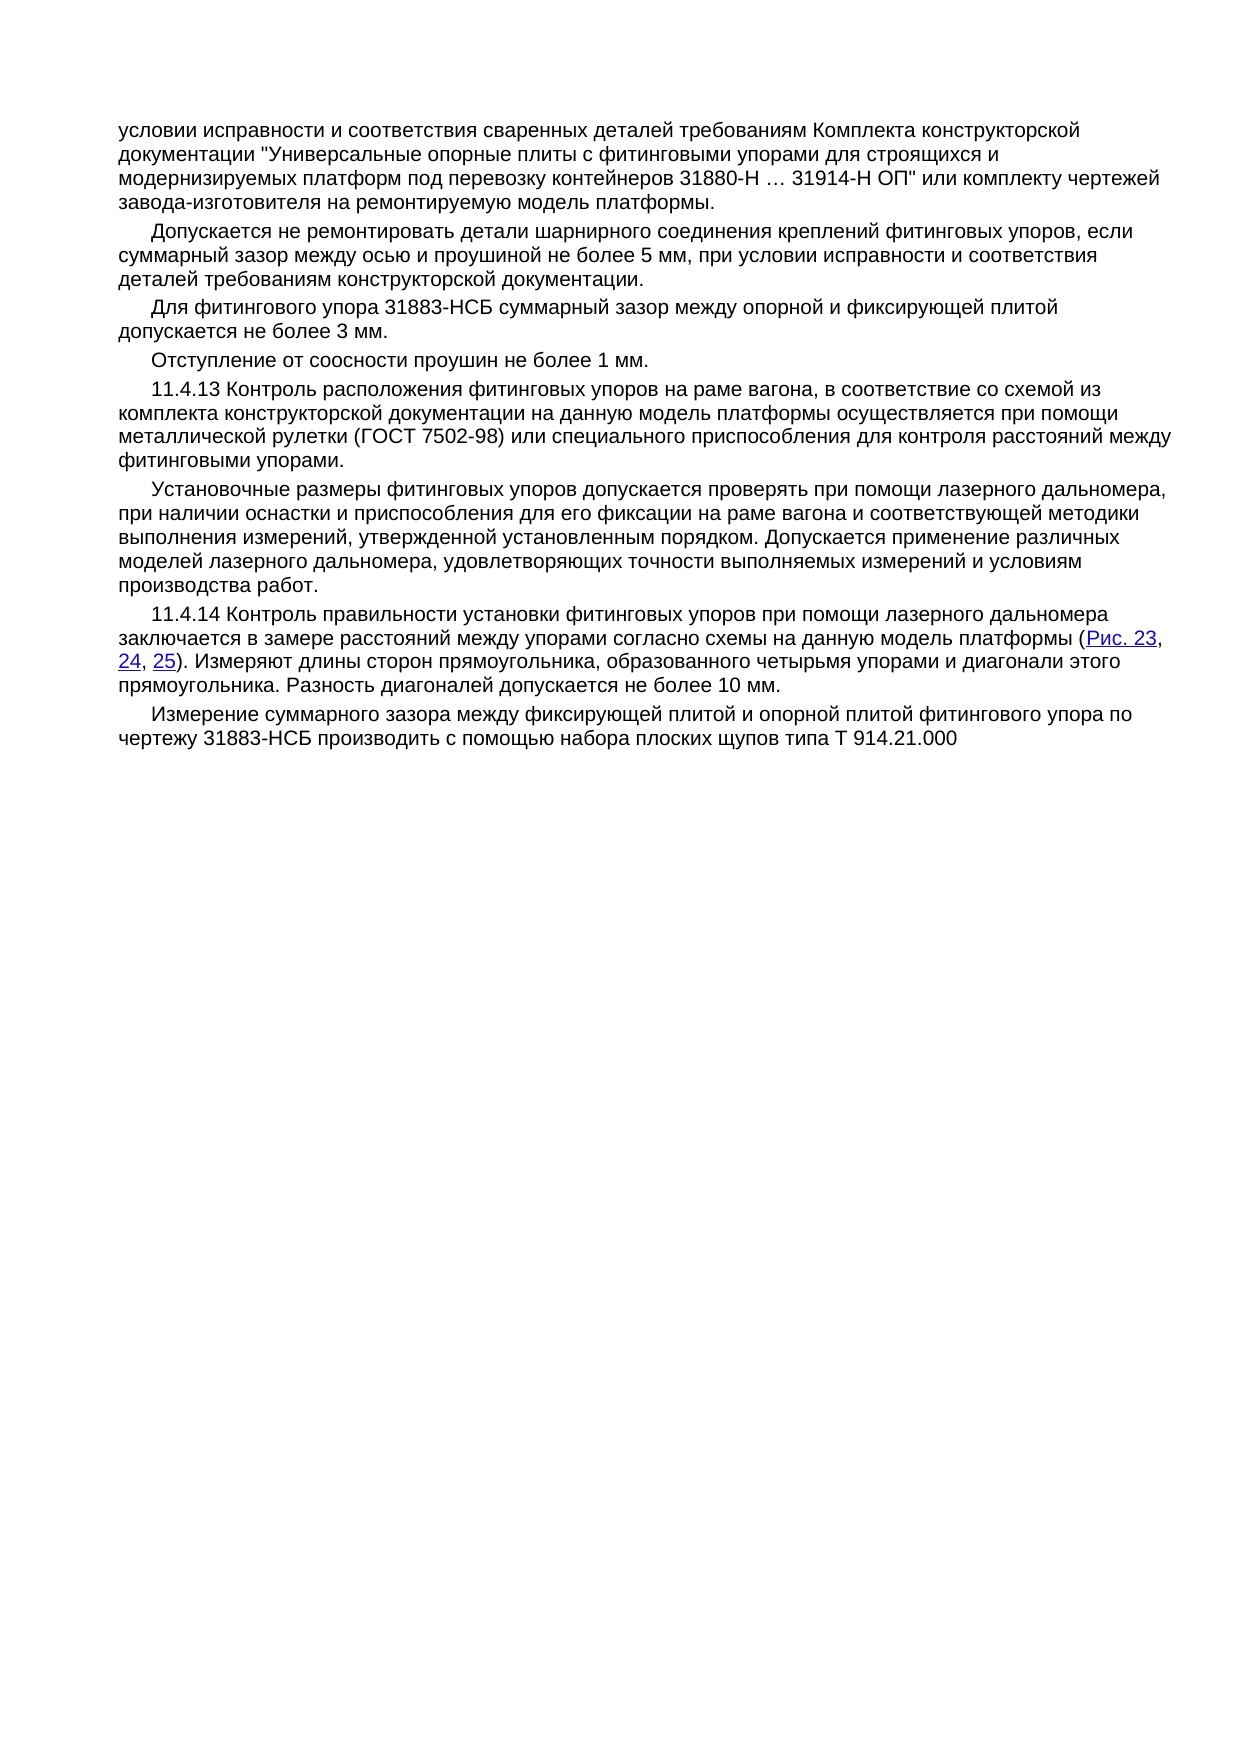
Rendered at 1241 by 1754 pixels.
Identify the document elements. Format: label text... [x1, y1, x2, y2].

text 11.4.14 Контроль правильности установки фитинговых упоров при помощи лазерного дальномера заключается в замере расстояний между упорами согласно схемы на данную модель платформы (Рис. 23, 24, 25). Измеряют длины сторон прямоугольника, образованного четырьмя упорами и диагонали этого прямоугольника. Разность диагоналей допускается не более 10 мм. [118, 601, 1181, 697]
text Измерение суммарного зазора между фиксирующей плитой и опорной плитой фитингового упора по чертежу 31883-НСБ производить с помощью набора плоских щупов типа Т 914.21.000 [118, 702, 1181, 750]
text Для фитингового упора 31883-НСБ суммарный зазор между опорной и фиксирующей плитой допускается не более 3 мм. [118, 295, 1181, 343]
text Допускается не ремонтировать детали шарнирного соединения креплений фитинговых упоров, если суммарный зазор между осью и проушиной не более 5 мм, при условии исправности и соответствия деталей требованиям конструкторской документации. [118, 218, 1181, 290]
text Установочные размеры фитинговых упоров допускается проверять при помощи лазерного дальномера, при наличии оснастки и приспособления для его фиксации на раме вагона и соответствующей методики выполнения измерений, утвержденной установленным порядком. Допускается применение различных моделей лазерного дальномера, удовлетворяющих точности выполняемых измерений и условиям производства работ. [118, 477, 1181, 597]
text 11.4.13 Контроль расположения фитинговых упоров на раме вагона, в соответствие со схемой из комплекта конструкторской документации на данную модель платформы осуществляется при помощи металлической рулетки (ГОСТ 7502-98) или специального приспособления для контроля расстояний между фитинговыми упорами. [118, 376, 1181, 472]
text Отступление от соосности проушин не более 1 мм. [118, 348, 1181, 372]
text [118, 118, 1181, 214]
